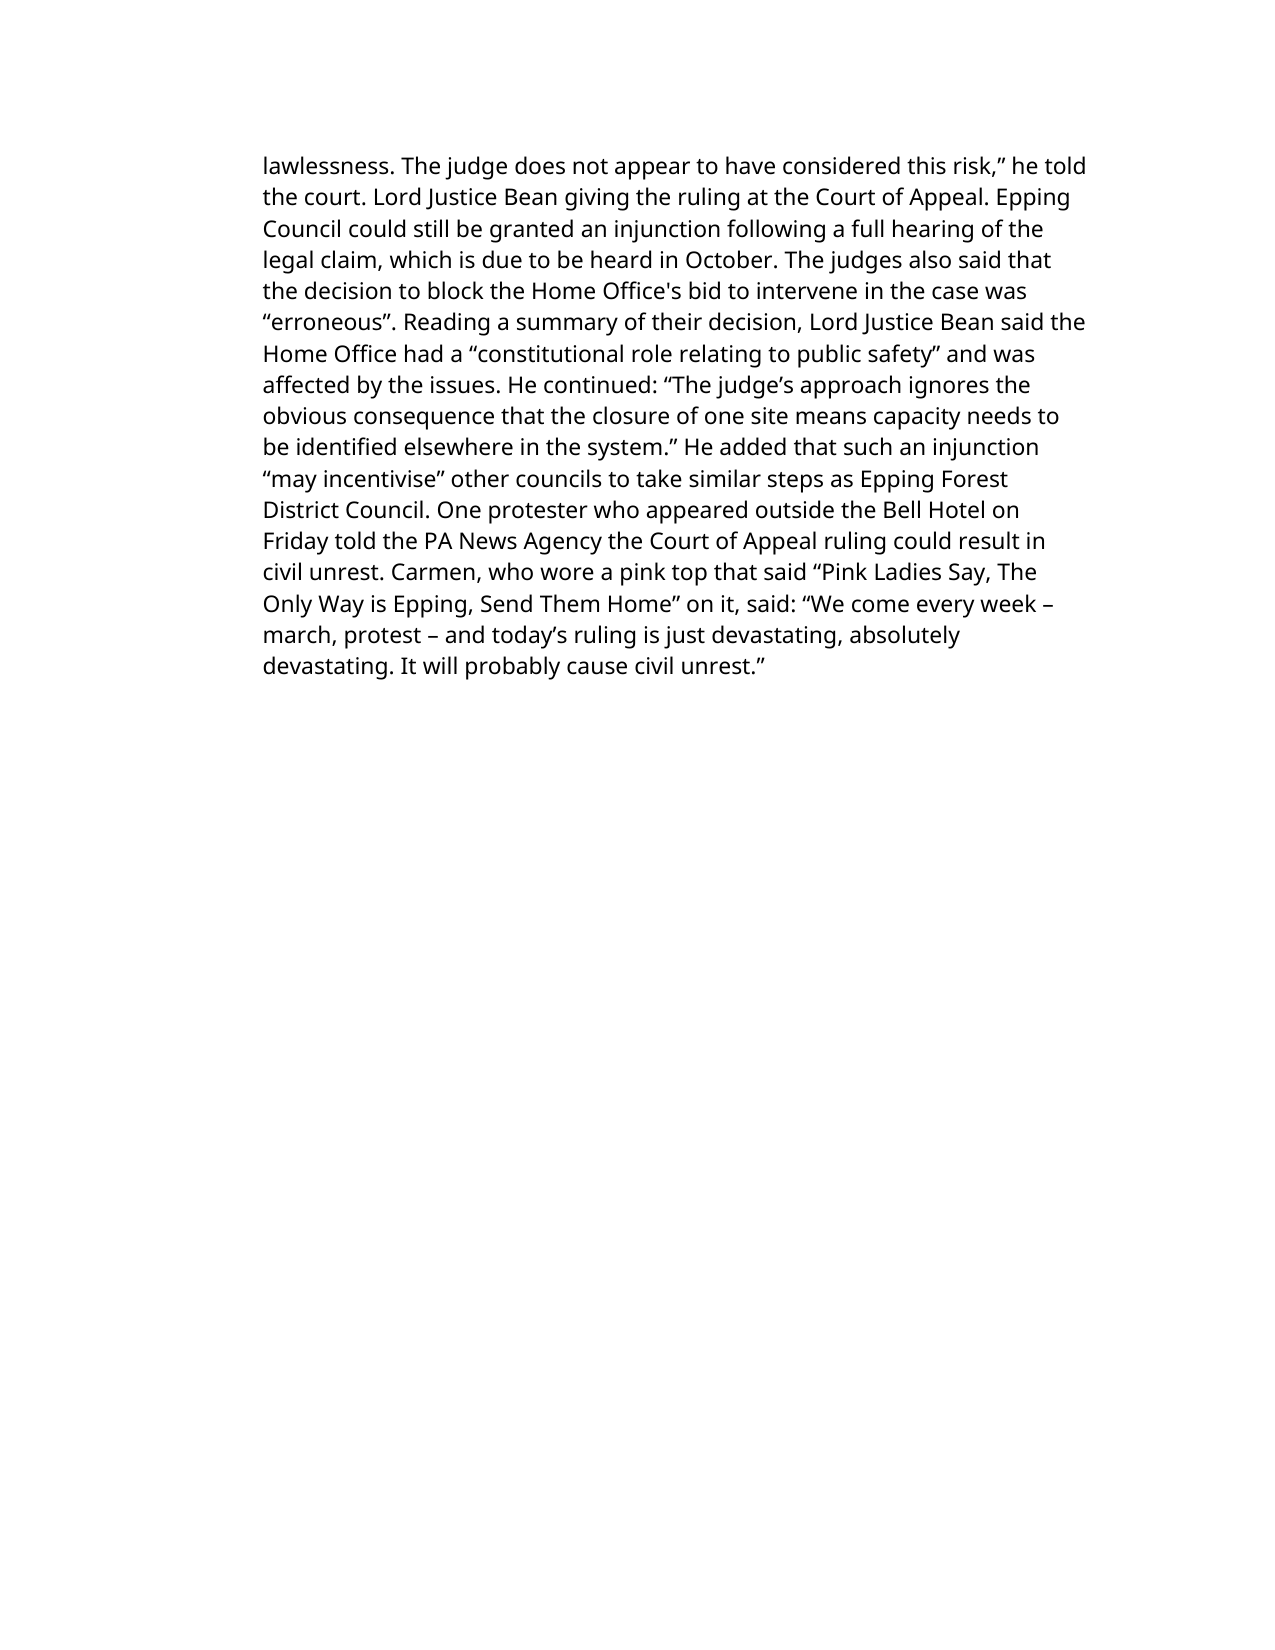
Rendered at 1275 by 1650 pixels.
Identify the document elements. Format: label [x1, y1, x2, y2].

list [225, 150, 1087, 681]
